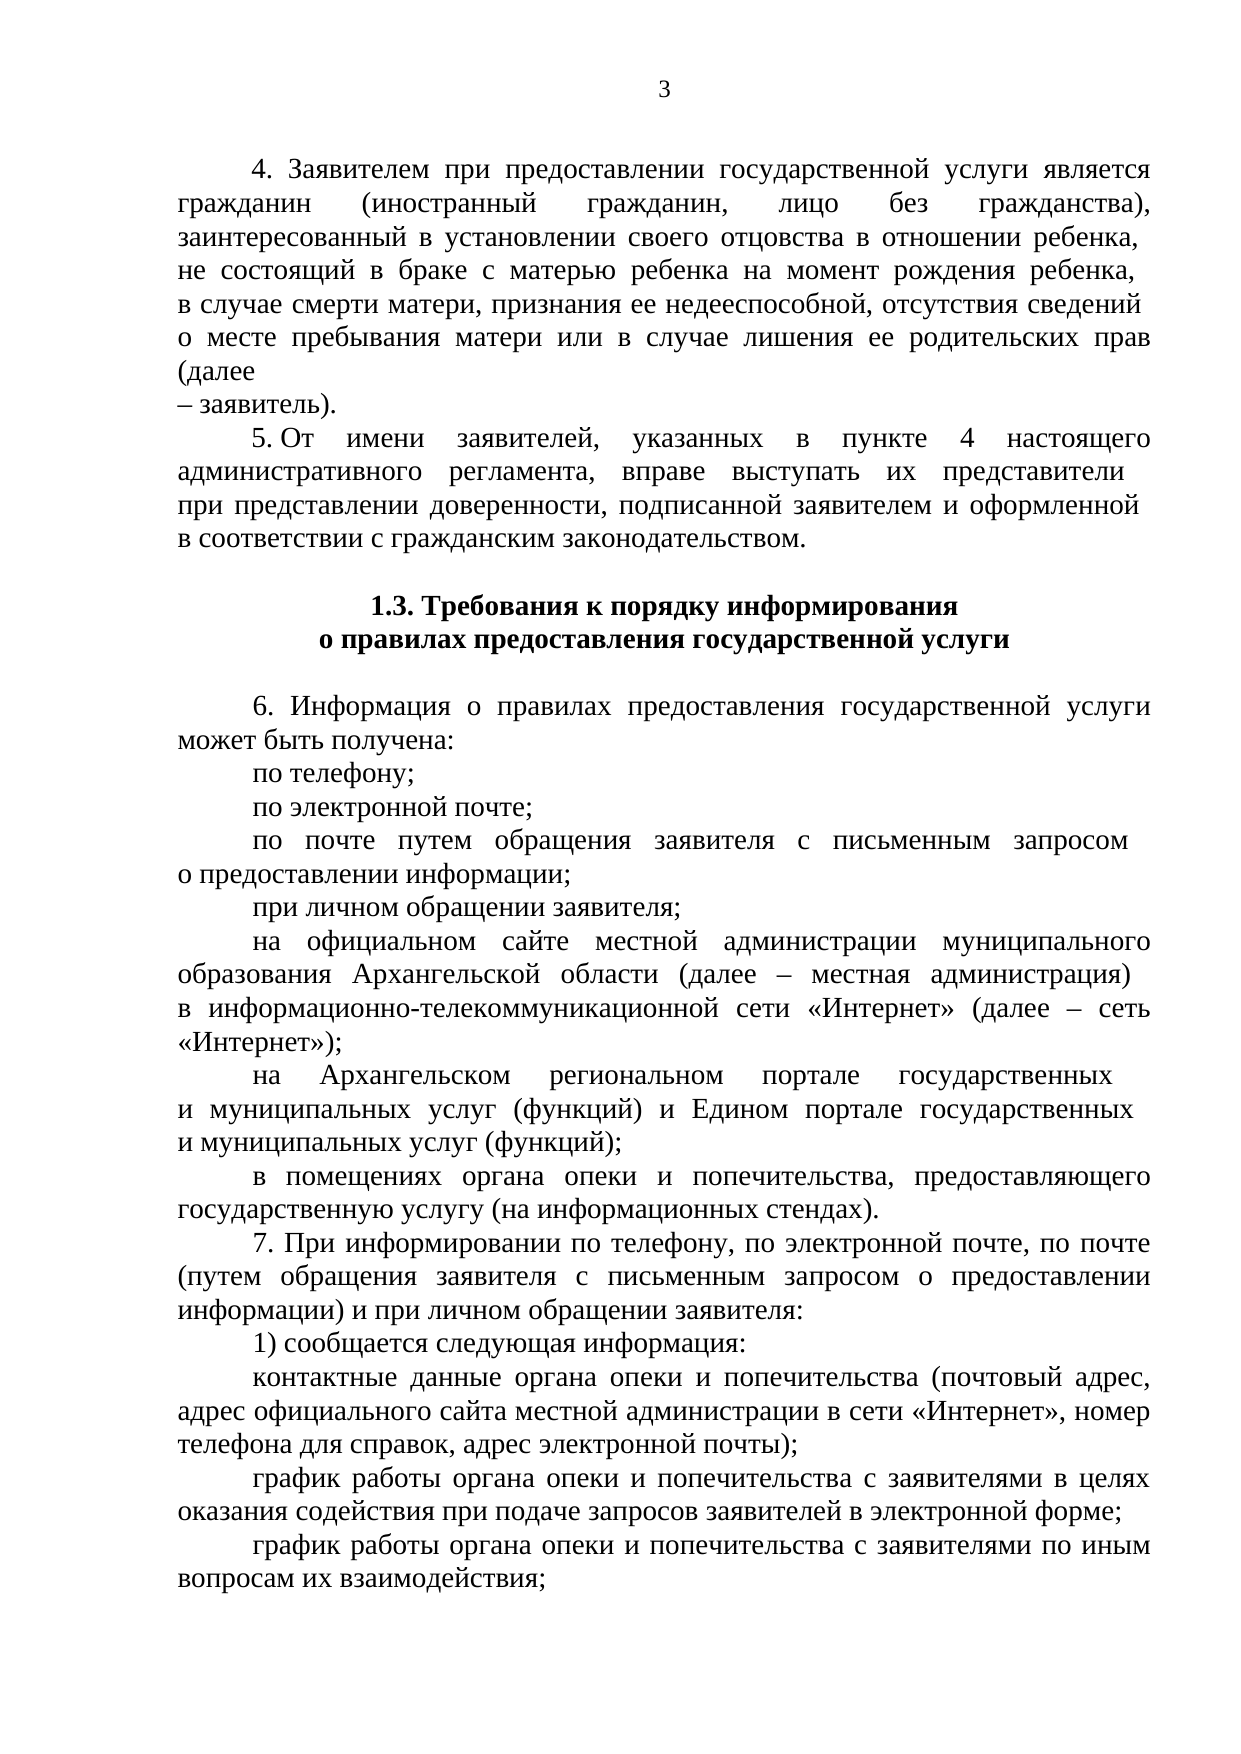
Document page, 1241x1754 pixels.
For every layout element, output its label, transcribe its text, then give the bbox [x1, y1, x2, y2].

text на Архангельском региональном портале государственных и муниципальных услуг (функций) и Едином портале государственных и муниципальных услуг (функций); [177, 1057, 1152, 1158]
text контактные данные органа опеки и попечительства (почтовый адрес, адрес официального сайта местной администрации в сети «Интернет», номер телефона для справок, адрес электронной почты); [177, 1359, 1152, 1460]
text о правилах предоставления государственной услуги [177, 621, 1152, 655]
text 1.3. Требования к порядку информирования [177, 588, 1152, 621]
text на официальном сайте местной администрации муниципального образования Архангельской области (далее – местная администрация) в информационно-телекоммуникационной сети «Интернет» (далее – сеть «Интернет»); [177, 923, 1152, 1057]
text 4. Заявителем при предоставлении государственной услуги является гражданин (иностранный гражданин, лицо без гражданства), заинтересованный в установлении своего отцовства в отношении ребенка, не состоящий в браке с матерью ребенка на момент рождения ребенка, в случае смерти матери, признания ее недееспособной, отсутствия сведений о месте пребывания матери или в случае лишения ее родительских прав (далее – заявитель). [177, 152, 1152, 420]
text в помещениях органа опеки и попечительства, предоставляющего государственную услугу (на информационных стендах). [177, 1158, 1152, 1225]
text при личном обращении заявителя; [177, 889, 1152, 923]
text график работы органа опеки и попечительства с заявителями по иным вопросам их взаимодействия; [177, 1527, 1152, 1594]
text 7. При информировании по телефону, по электронной почте, по почте (путем обращения заявителя с письменным запросом о предоставлении информации) и при личном обращении заявителя: [177, 1225, 1152, 1326]
text по электронной почте; [177, 789, 1152, 822]
text 6. Информация о правилах предоставления государственной услуги может быть получена: [177, 688, 1152, 755]
text по почте путем обращения заявителя с письменным запросом о предоставлении информации; [177, 822, 1152, 889]
text 1) сообщается следующая информация: [177, 1326, 1152, 1359]
text график работы органа опеки и попечительства с заявителями в целях оказания содействия при подаче запросов заявителей в электронной форме; [177, 1460, 1152, 1527]
text 5. От имени заявителей, указанных в пункте 4 настоящего административного регламента, вправе выступать их представители при представлении доверенности, подписанной заявителем и оформленной в соответствии с гражданским законодательством. [177, 420, 1152, 554]
text по телефону; [177, 755, 1152, 789]
